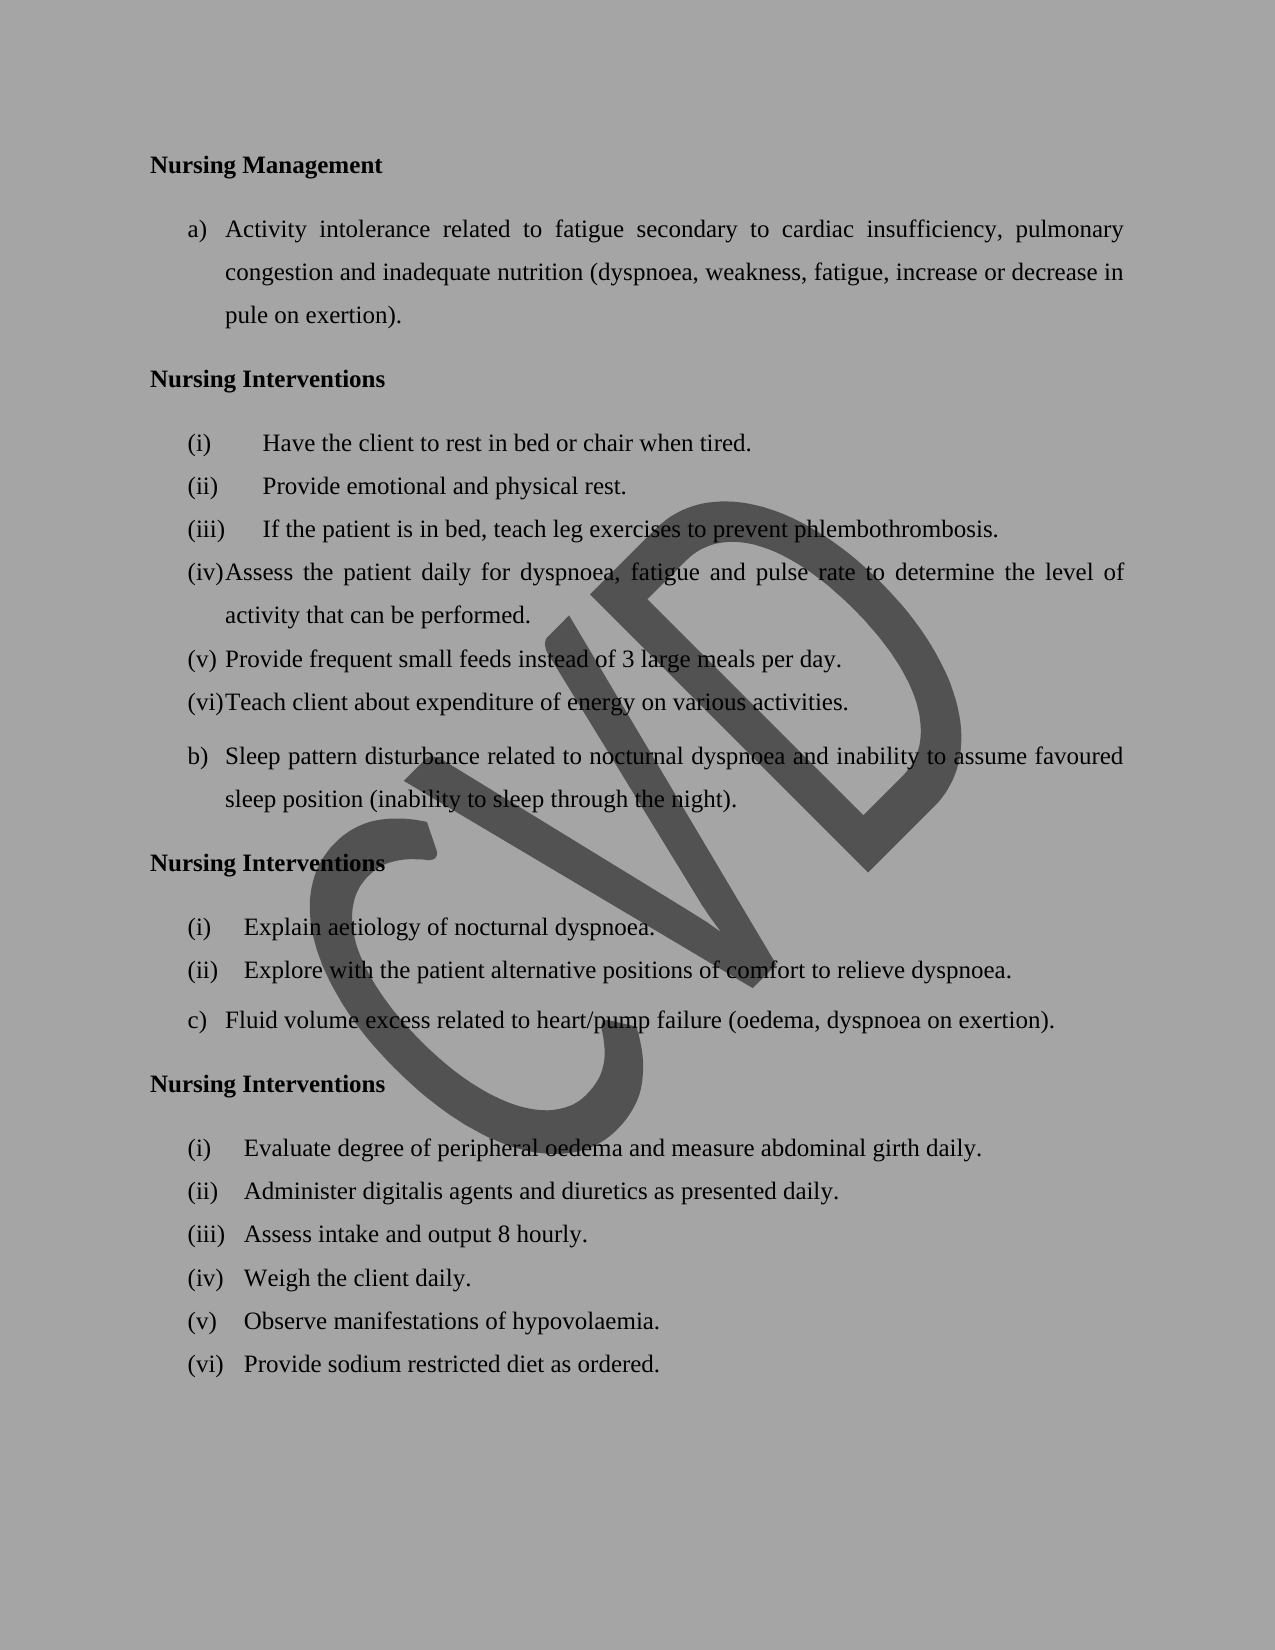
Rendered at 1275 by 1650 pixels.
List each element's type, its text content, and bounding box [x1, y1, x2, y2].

list Provide frequent small feeds instead of 3 large meals per day. [187, 644, 1125, 672]
text Nursing Interventions [150, 364, 1125, 393]
list Fluid volume excess related to heart/pump failure (oedema, dyspnoea on exertion). [187, 1005, 1125, 1034]
list Administer digitalis agents and diuretics as presented daily. [187, 1176, 1125, 1205]
text Nursing Interventions [150, 1069, 1125, 1098]
list Explore with the patient alternative positions of comfort to relieve dyspnoea. [187, 955, 1125, 984]
text Nursing Management [150, 150, 1125, 179]
list Assess the patient daily for dyspnoea, fatigue and pulse rate to determine the level of activity that can be performed. [187, 557, 1125, 629]
list Weigh the client daily. [187, 1263, 1125, 1291]
list Evaluate degree of peripheral oedema and measure abdominal girth daily. [187, 1133, 1125, 1162]
list Assess intake and output 8 hourly. [187, 1219, 1125, 1248]
list Sleep pattern disturbance related to nocturnal dyspnoea and inability to assume favoured sleep position (inability to sleep through the night). [187, 741, 1125, 813]
list Teach client about expenditure of energy on various activities. [187, 687, 1125, 716]
list Have the client to rest in bed or chair when tired. [187, 428, 1125, 457]
text Nursing Interventions [150, 848, 1125, 877]
list Explain aetiology of nocturnal dyspnoea. [187, 912, 1125, 941]
list If the patient is in bed, teach leg exercises to prevent phlembothrombosis. [187, 514, 1125, 543]
list Provide emotional and physical rest. [187, 471, 1125, 500]
list Observe manifestations of hypovolaemia. [187, 1306, 1125, 1334]
list Provide sodium restricted diet as ordered. [187, 1349, 1125, 1378]
list Activity intolerance related to fatigue secondary to cardiac insufficiency, pulmonary congestion and inadequate nutrition (dyspnoea, weakness, fatigue, increase or decrease in pule on exertion). [187, 214, 1125, 329]
